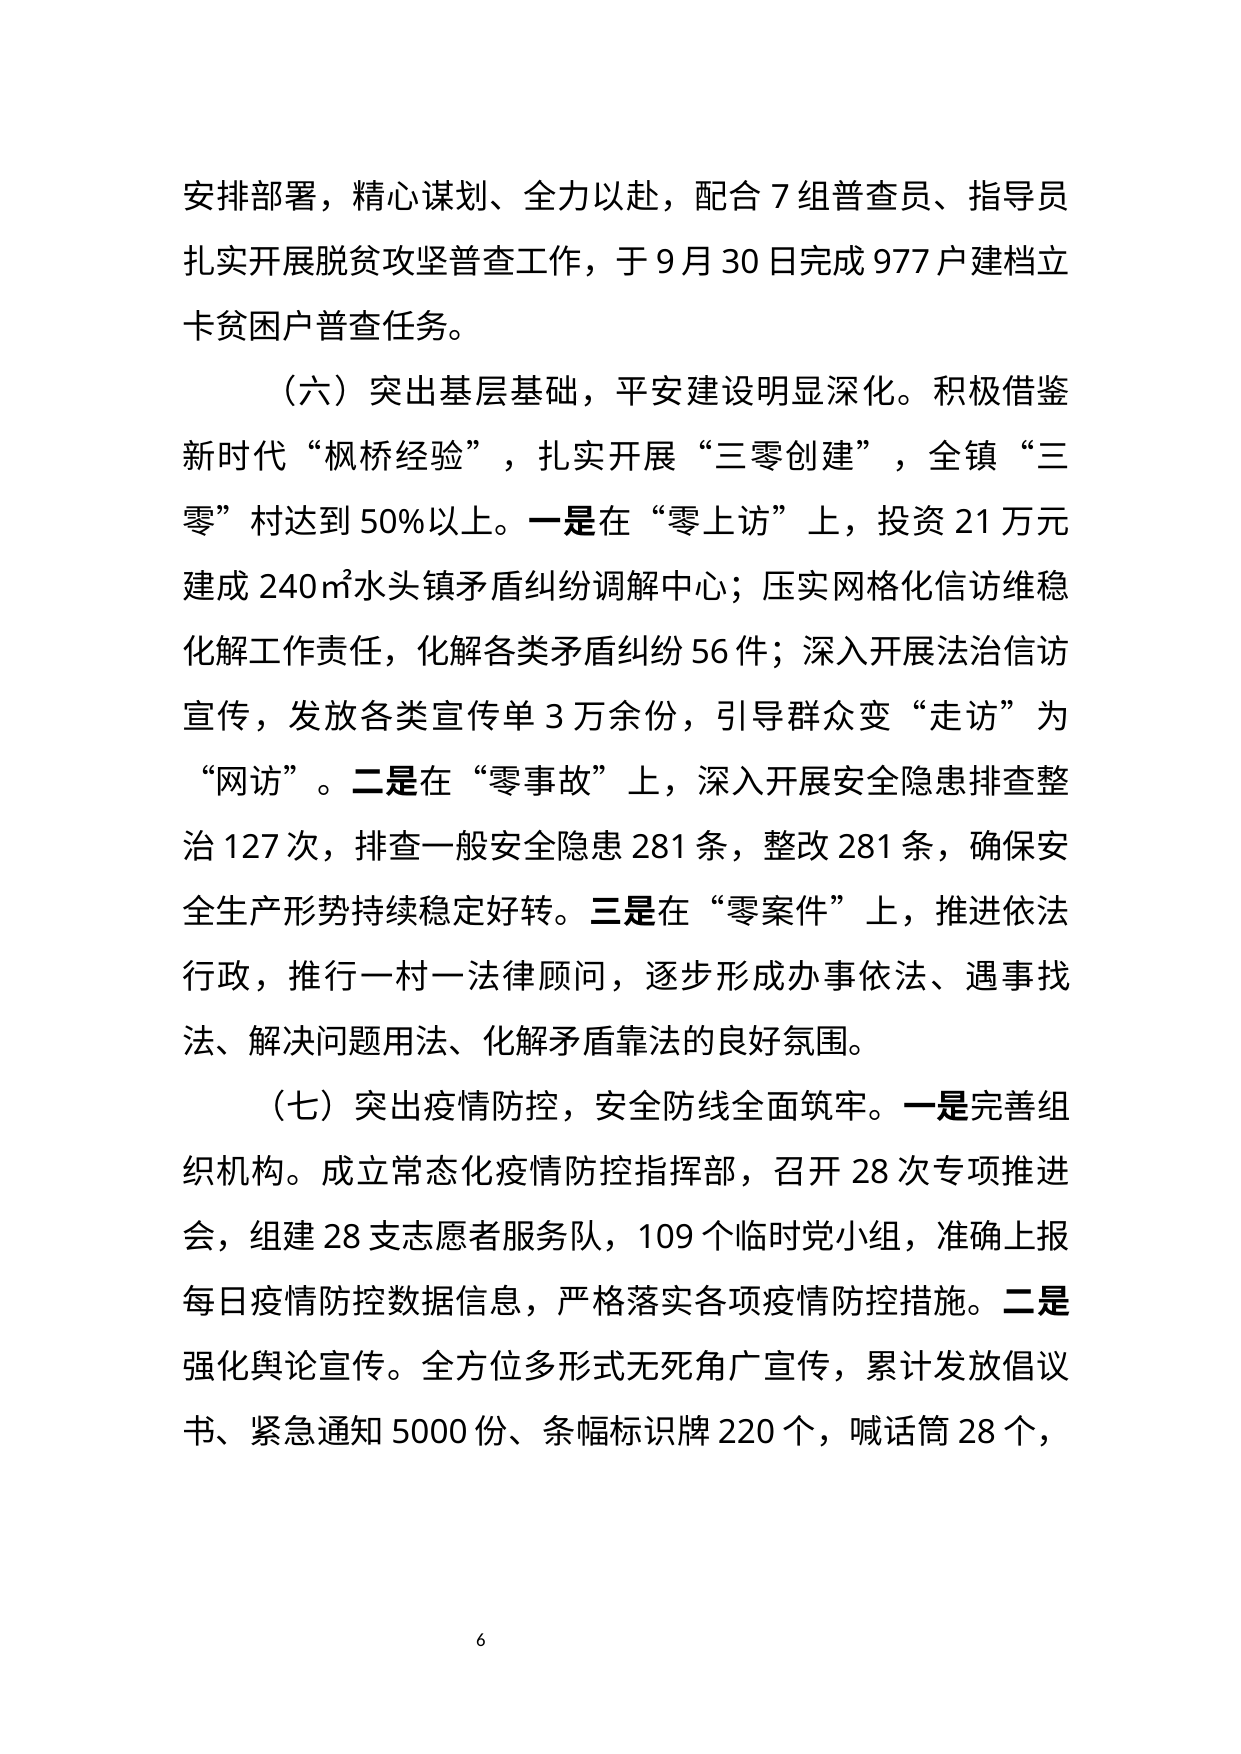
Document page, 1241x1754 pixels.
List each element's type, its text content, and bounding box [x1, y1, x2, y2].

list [182, 162, 1070, 357]
list （六）突出基层基础，平安建设明显深化。积极借鉴新时代“枫桥经验”，扎实开展“三零创建”，全镇“三零”村达到50%以上。一是在“零上访”上，投资21万元建成240㎡水头镇矛盾纠纷调解中心；压实网格化信访维稳化解工作责任，化解各类矛盾纠纷56件；深入开展法治信访宣传，发放各类宣传单3万余份，引导群众变“走访”为“网访”。二是在“零事故”上，深入开展安全隐患排查整治127次，排查一般安全隐患281条，整改281条，确保安全生产形势持续稳定好转。三是在“零案件”上，推进依法行政，推行一村一法律顾问，逐步形成办事依法、遇事找法、解决问题用法、化解矛盾靠法的良好氛围。 [182, 357, 1070, 1072]
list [182, 1072, 1070, 1527]
